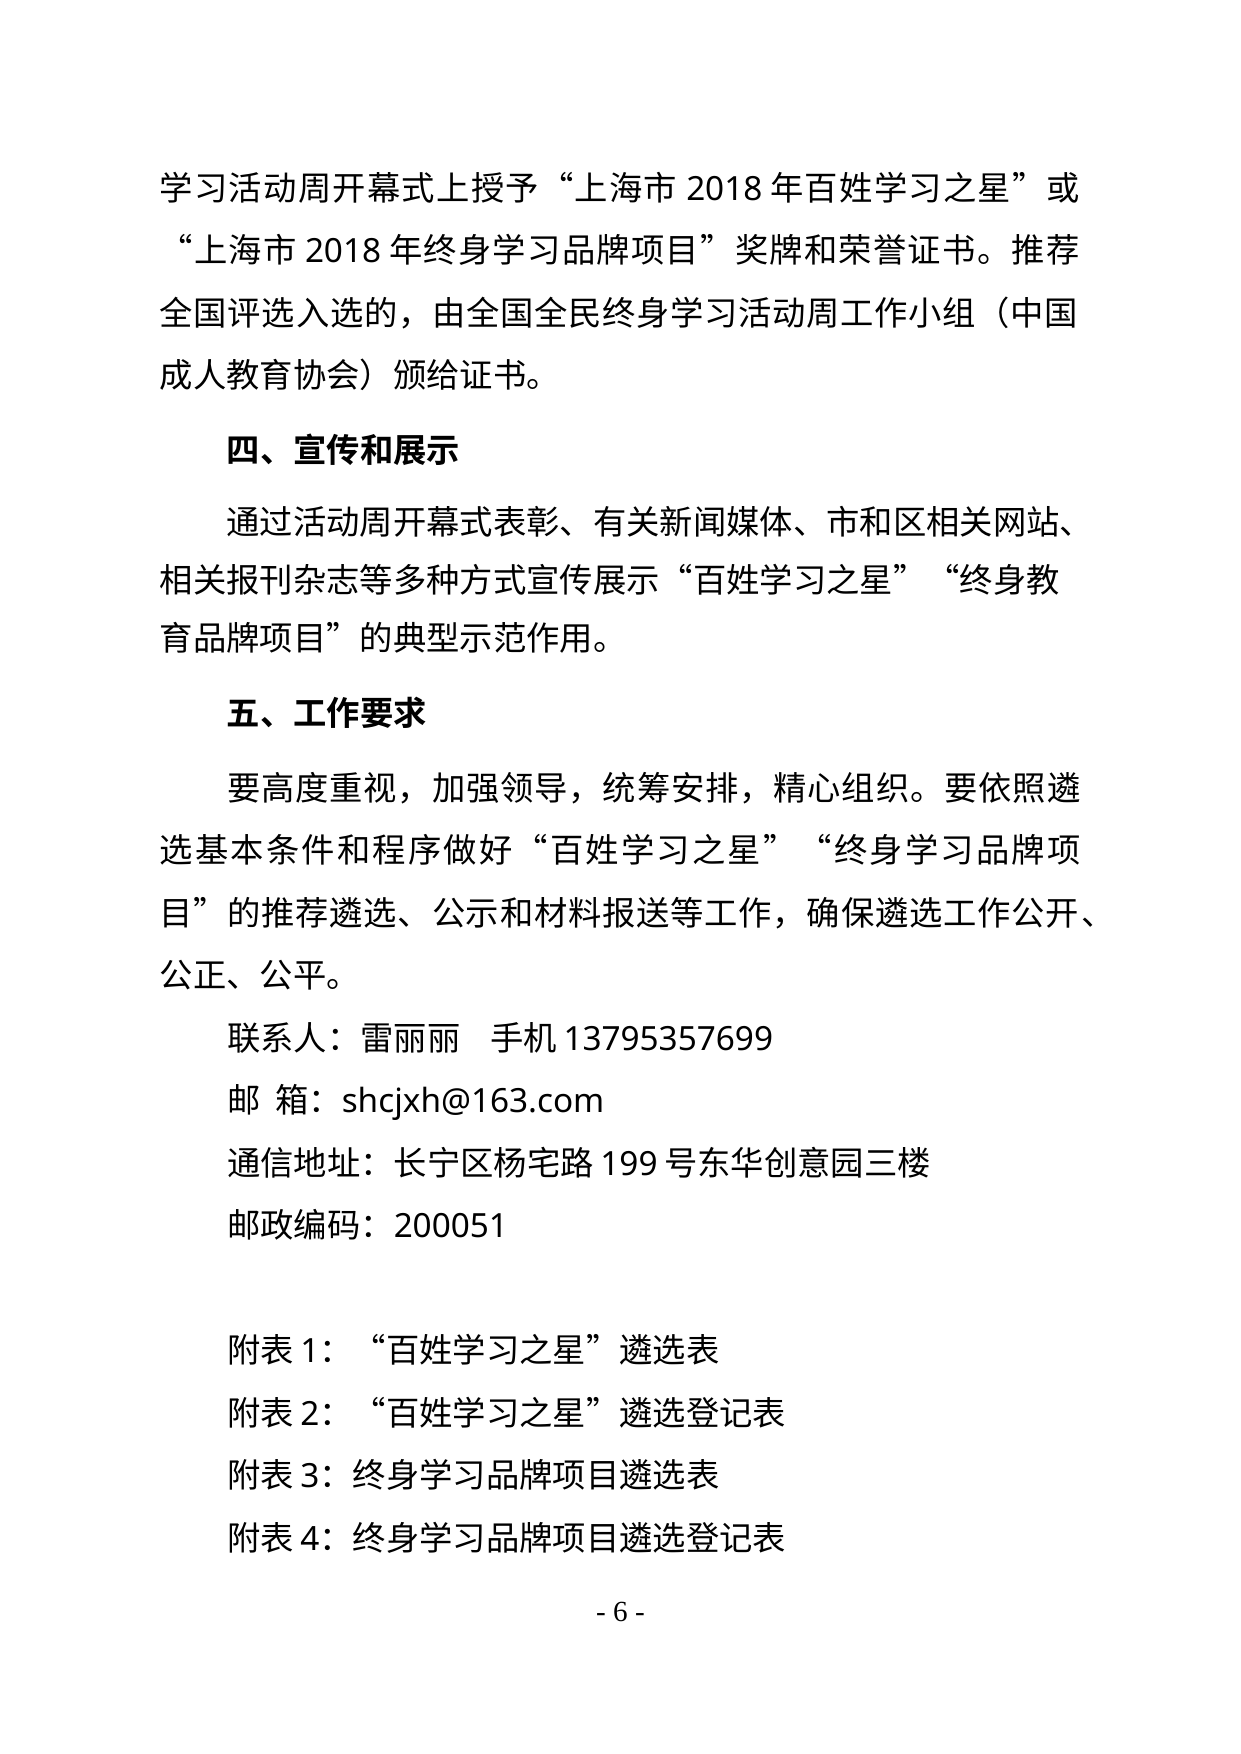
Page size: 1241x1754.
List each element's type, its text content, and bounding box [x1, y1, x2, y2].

text 邮政编码：200051 [159, 1187, 1081, 1250]
text 通信地址：长宁区杨宅路199号东华创意园三楼 [159, 1125, 1081, 1187]
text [159, 150, 1081, 400]
text 附表3：终身学习品牌项目遴选表 [159, 1437, 1081, 1500]
text 要高度重视，加强领导，统筹安排，精心组织。要依照遴选基本条件和程序做好“百姓学习之星”“终身学习品牌项目”的推荐遴选、公示和材料报送等工作，确保遴选工作公开、公正、公平。 [159, 750, 1081, 1000]
text 五、工作要求 [159, 675, 1081, 737]
text 附表1：“百姓学习之星”遴选表 [159, 1312, 1081, 1375]
text 四、宣传和展示 [159, 412, 1081, 475]
text 通过活动周开幕式表彰、有关新闻媒体、市和区相关网站、相关报刊杂志等多种方式宣传展示“百姓学习之星”“终身教育品牌项目”的典型示范作用。 [159, 487, 1081, 662]
text 邮 箱：shcjxh@163.com [159, 1062, 1081, 1125]
text 附表2：“百姓学习之星”遴选登记表 [159, 1375, 1081, 1437]
text 联系人：雷丽丽 手机13795357699 [159, 1000, 1081, 1062]
text 附表4：终身学习品牌项目遴选登记表 [159, 1500, 1081, 1562]
